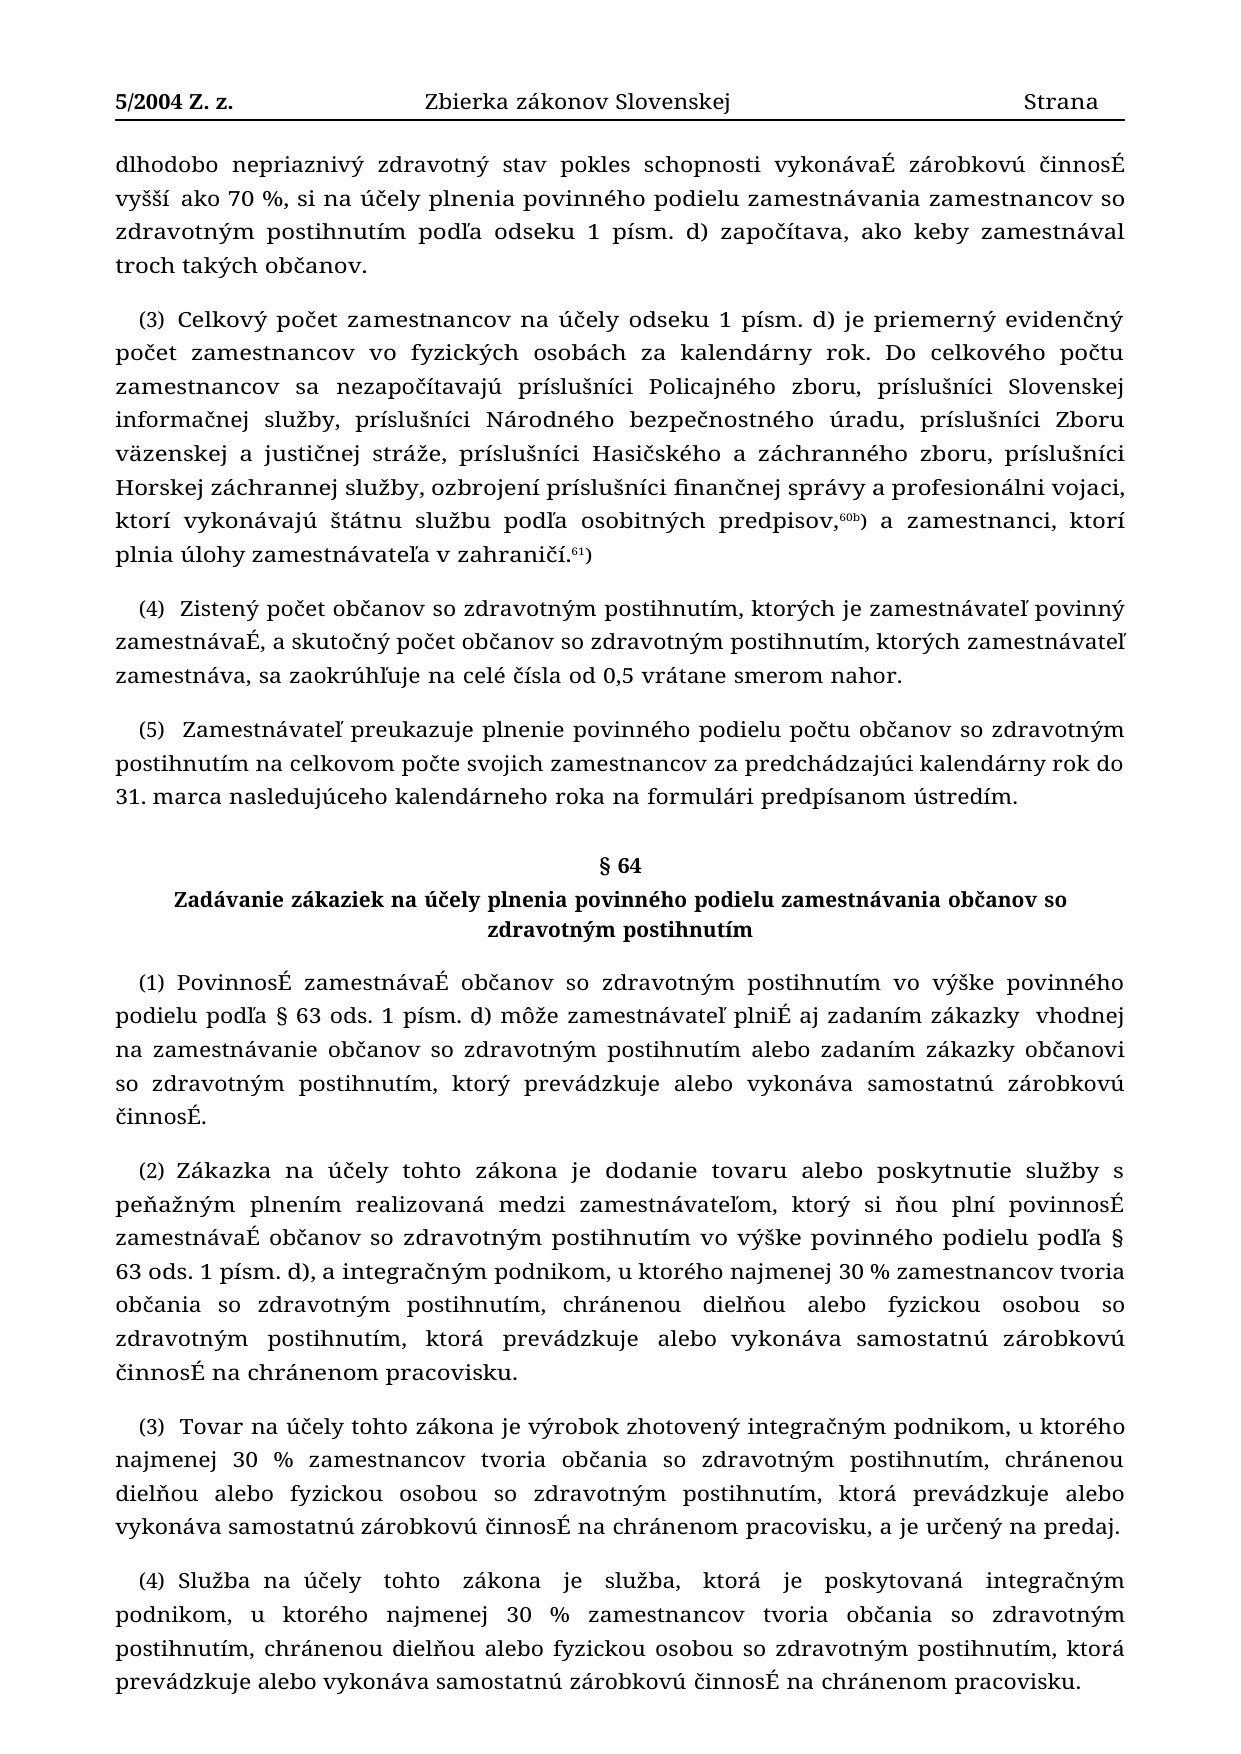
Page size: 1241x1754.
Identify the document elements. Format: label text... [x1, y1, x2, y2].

list Zistený počet občanov so zdravotným postihnutím, ktorých je zamestnávateľ povinný zamestnávaÉ, a skutočný počet občanov so zdravotným postihnutím, ktorých zamestnávateľ zamestnáva, sa zaokrúhľuje na celé čísla od 0,5 vrátane smerom nahor. [115, 594, 1125, 689]
text dlhodobo nepriaznivý zdravotný stav pokles schopnosti vykonávaÉ zárobkovú činnosÉ vyšší ako 70 %, si na účely plnenia povinného podielu zamestnávania zamestnancov so zdravotným postihnutím podľa odseku 1 písm. d) započítava, ako keby zamestnával troch takých občanov. [115, 150, 1125, 279]
list Zákazka na účely tohto zákona je dodanie tovaru alebo poskytnutie služby s peňažným plnením realizovaná medzi zamestnávateľom, ktorý si ňou plní povinnosÉ zamestnávaÉ občanov so zdravotným postihnutím vo výške povinného podielu podľa § 63 ods. 1 písm. d), a integračným podnikom, u ktorého najmenej 30 % zamestnancov tvoria občania so zdravotným postihnutím, chránenou dielňou alebo fyzickou osobou so zdravotným postihnutím, ktorá prevádzkuje alebo vykonáva samostatnú zárobkovú činnosÉ na chránenom pracovisku. [115, 1156, 1125, 1386]
text § 64 [115, 852, 1125, 880]
list Tovar na účely tohto zákona je výrobok zhotovený integračným podnikom, u ktorého najmenej 30 % zamestnancov tvoria občania so zdravotným postihnutím, chránenou dielňou alebo fyzickou osobou so zdravotným postihnutím, ktorá prevádzkuje alebo vykonáva samostatnú zárobkovú činnosÉ na chránenom pracovisku, a je určený na predaj. [115, 1412, 1125, 1541]
list Celkový počet zamestnancov na účely odseku 1 písm. d) je priemerný evidenčný počet zamestnancov vo fyzických osobách za kalendárny rok. Do celkového počtu zamestnancov sa nezapočítavajú príslušníci Policajného zboru, príslušníci Slovenskej informačnej služby, príslušníci Národného bezpečnostného úradu, príslušníci Zboru väzenskej a justičnej stráže, príslušníci Hasičského a záchranného zboru, príslušníci Horskej záchrannej služby, ozbrojení príslušníci finančnej správy a profesionálni vojaci, ktorí vykonávajú štátnu službu podľa osobitných predpisov,60b) a zamestnanci, ktorí plnia úlohy zamestnávateľa v zahraničí.61) [115, 305, 1125, 568]
text Zadávanie zákaziek na účely plnenia povinného podielu zamestnávania občanov so zdravotným postihnutím [115, 885, 1125, 943]
list Zamestnávateľ preukazuje plnenie povinného podielu počtu občanov so zdravotným postihnutím na celkovom počte svojich zamestnancov za predchádzajúci kalendárny rok do 31. marca nasledujúceho kalendárneho roka na formulári predpísanom ústredím. [115, 715, 1125, 811]
list PovinnosÉ zamestnávaÉ občanov so zdravotným postihnutím vo výške povinného podielu podľa § 63 ods. 1 písm. d) môže zamestnávateľ plniÉ aj zadaním zákazky vhodnej na zamestnávanie občanov so zdravotným postihnutím alebo zadaním zákazky občanovi so zdravotným postihnutím, ktorý prevádzkuje alebo vykonáva samostatnú zárobkovú činnosÉ. [115, 968, 1125, 1131]
list Služba na účely tohto zákona je služba, ktorá je poskytovaná integračným podnikom, u ktorého najmenej 30 % zamestnancov tvoria občania so zdravotným postihnutím, chránenou dielňou alebo fyzickou osobou so zdravotným postihnutím, ktorá prevádzkuje alebo vykonáva samostatnú zárobkovú činnosÉ na chránenom pracovisku. [115, 1567, 1125, 1696]
